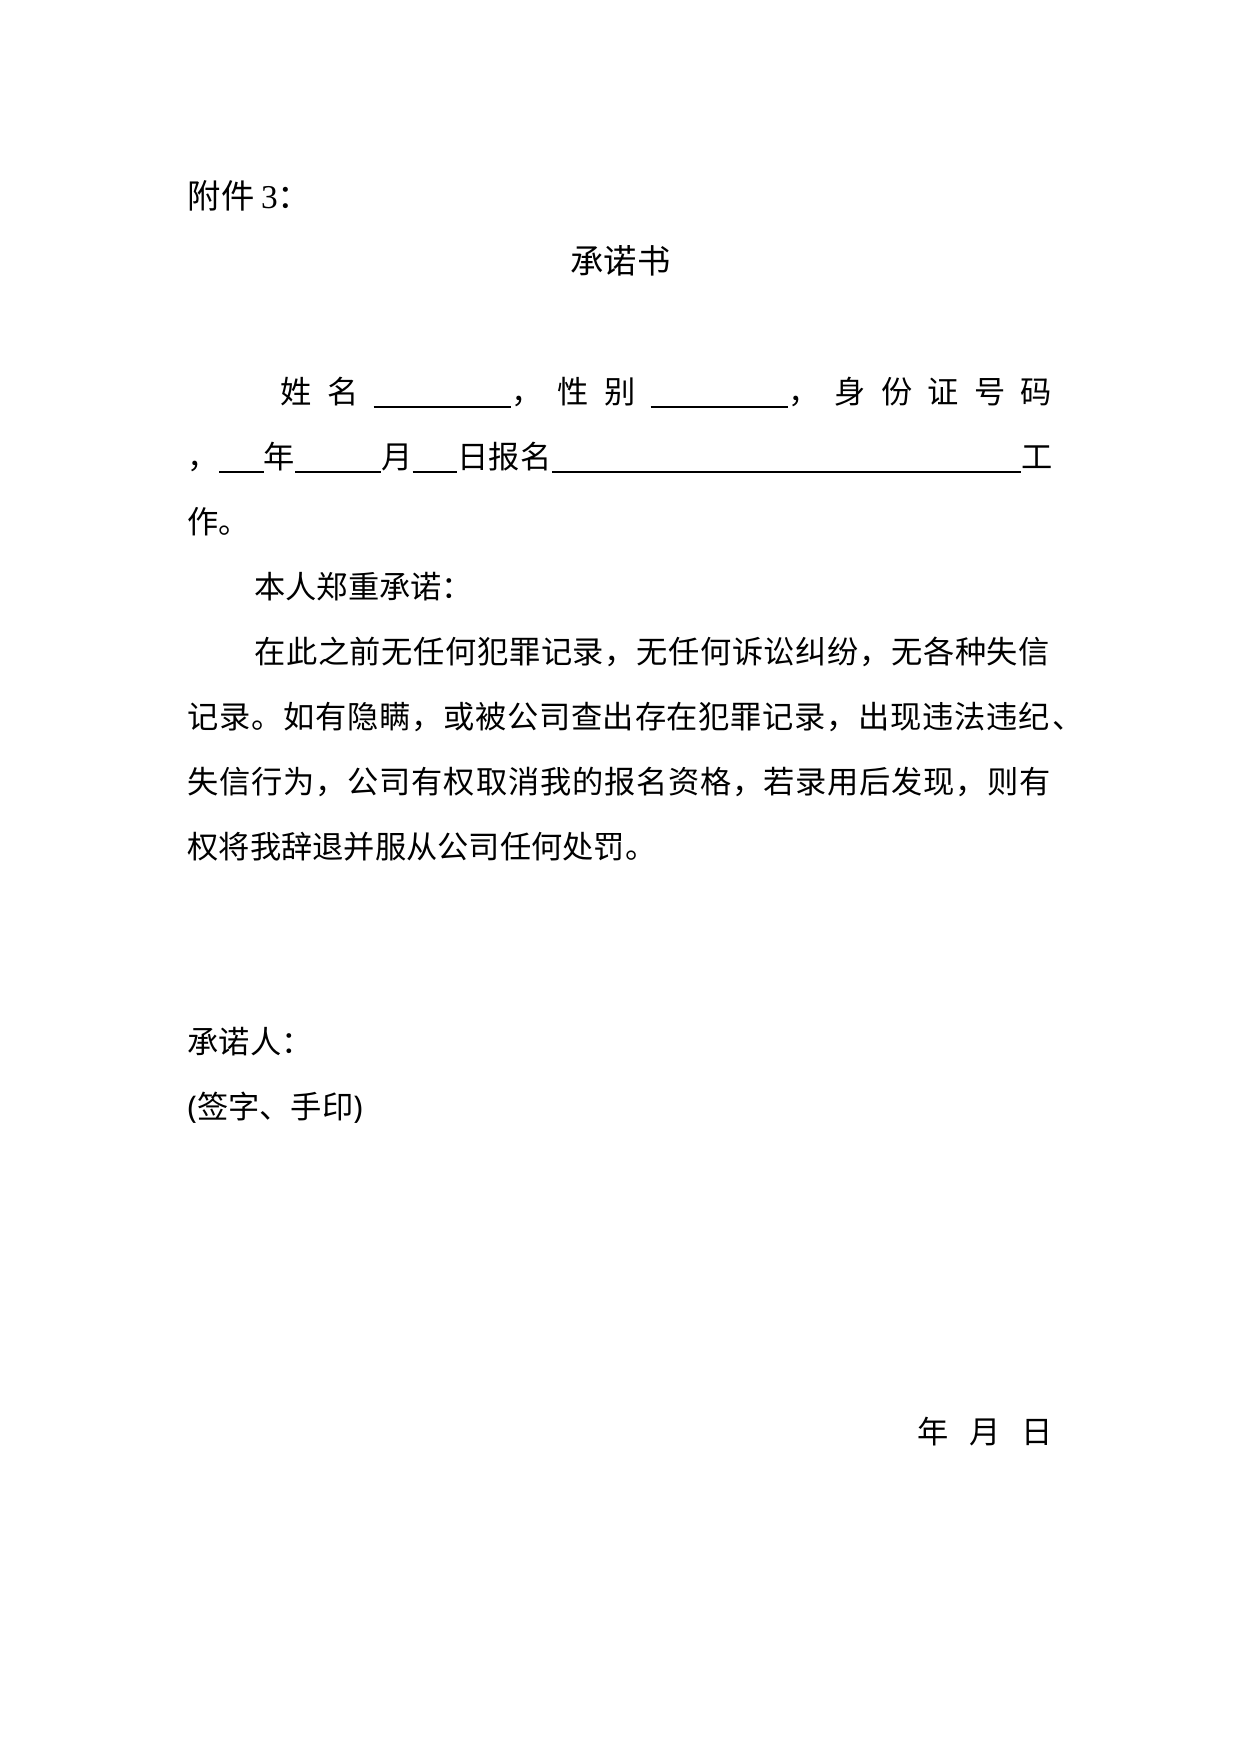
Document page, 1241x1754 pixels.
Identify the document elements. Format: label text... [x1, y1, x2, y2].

text 年 月 日 [187, 1397, 1053, 1462]
text 姓名 ，性别 ，身份证号码 ， 年 月 日报名 工作。 [187, 357, 1053, 552]
text 承诺人： [187, 1007, 1053, 1072]
text 本人郑重承诺： [187, 552, 1053, 617]
text (签字、手印) [187, 1072, 1053, 1137]
text 在此之前无任何犯罪记录，无任何诉讼纠纷，无各种失信记录。如有隐瞒，或被公司查出存在犯罪记录，出现违法违纪、失信行为，公司有权取消我的报名资格，若录用后发现，则有权将我辞退并服从公司任何处罚。 [187, 617, 1053, 877]
text 承诺书 [187, 227, 1053, 292]
text 附件3： [187, 162, 1053, 227]
